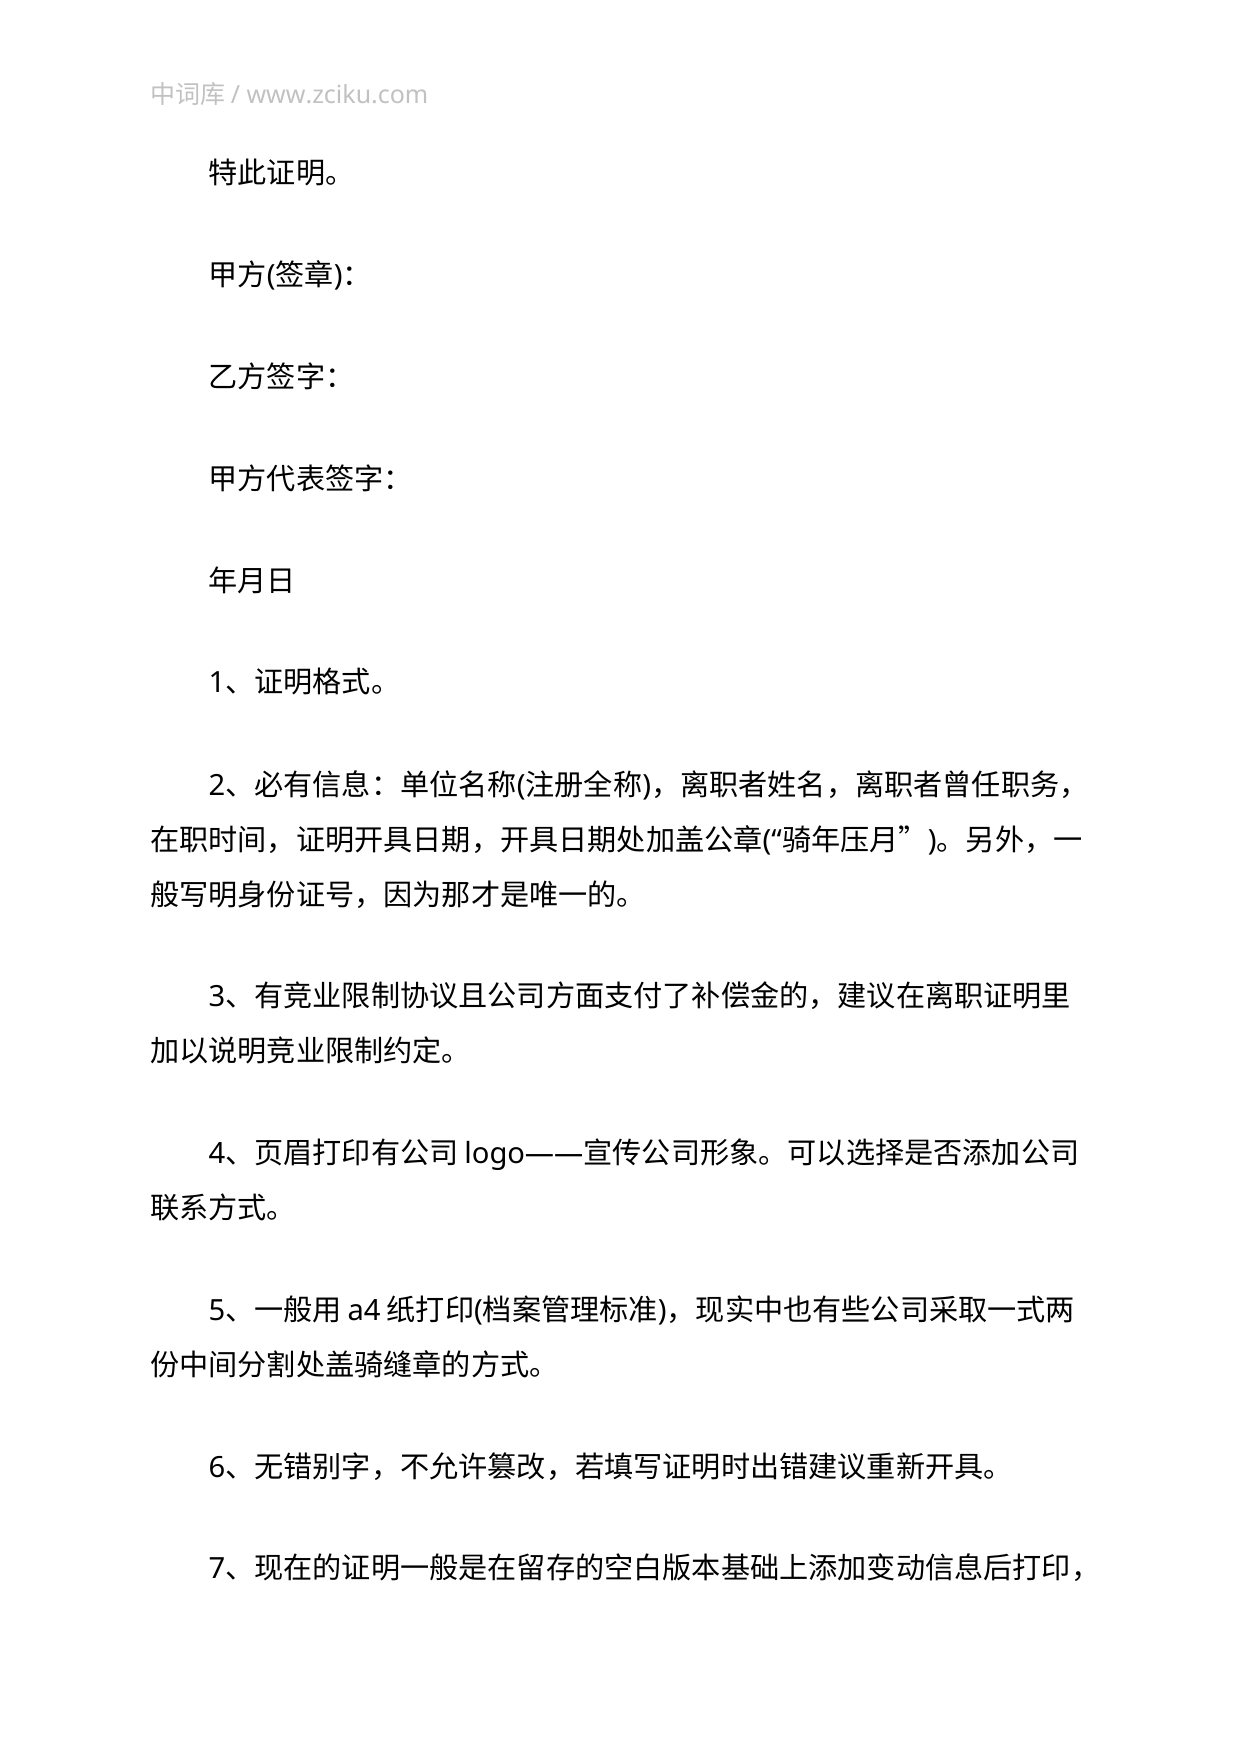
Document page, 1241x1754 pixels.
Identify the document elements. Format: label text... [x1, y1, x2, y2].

text 1、证明格式。 [150, 659, 1090, 701]
text 甲方代表签字： [150, 456, 1090, 498]
text 4、页眉打印有公司logo——宣传公司形象。可以选择是否添加公司联系方式。 [150, 1129, 1090, 1227]
text 5、一般用a4纸打印(档案管理标准)，现实中也有些公司采取一式两份中间分割处盖骑缝章的方式。 [150, 1286, 1090, 1384]
text 甲方(签章)： [150, 252, 1090, 294]
text 6、无错别字，不允许篡改，若填写证明时出错建议重新开具。 [150, 1443, 1090, 1486]
text 2、必有信息：单位名称(注册全称)，离职者姓名，离职者曾任职务，在职时间，证明开具日期，开具日期处加盖公章(“骑年压月”)。另外，一般写明身份证号，因为那才是唯一的。 [150, 761, 1090, 913]
text 特此证明。 [150, 150, 1090, 192]
text 年月日 [150, 557, 1090, 599]
text 3、有竞业限制协议且公司方面支付了补偿金的，建议在离职证明里加以说明竞业限制约定。 [150, 973, 1090, 1070]
text 乙方签字： [150, 354, 1090, 396]
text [150, 1545, 1090, 1587]
